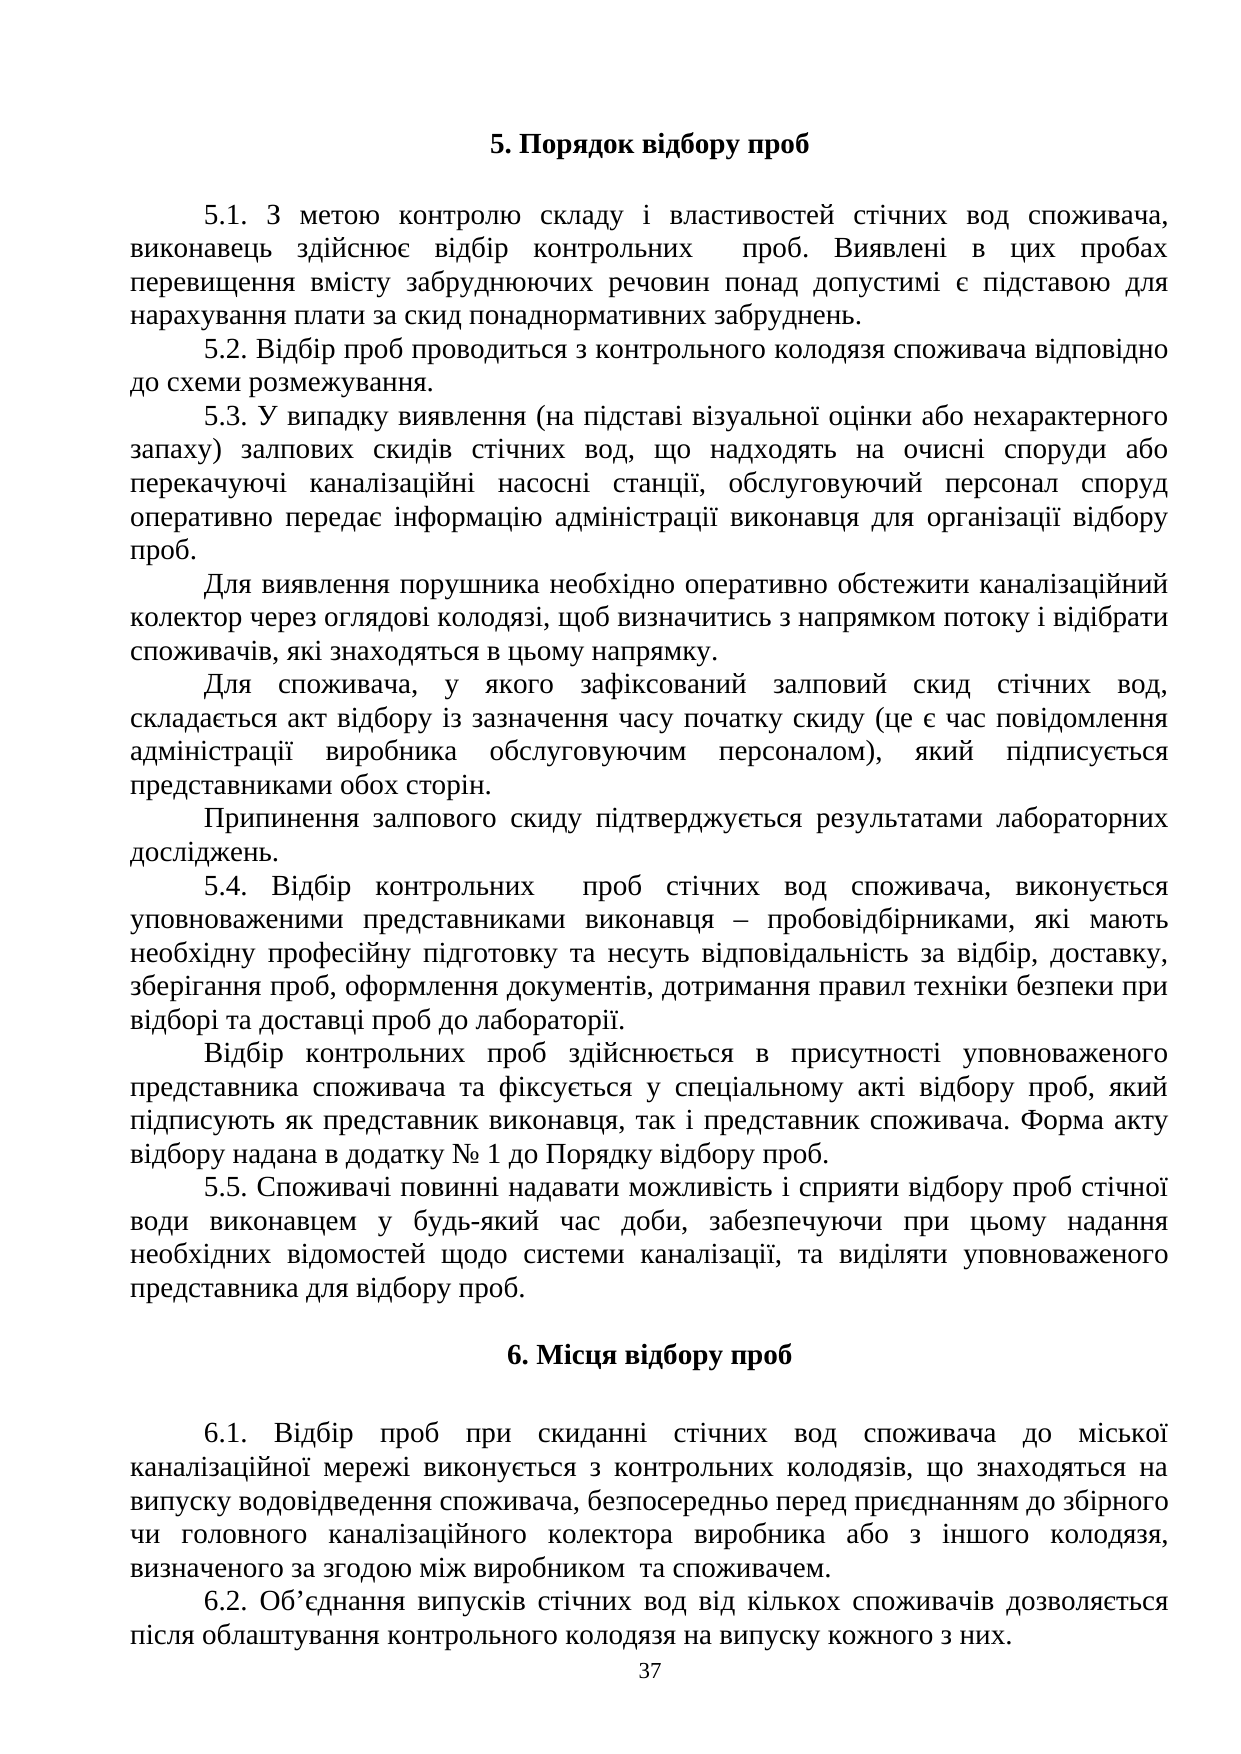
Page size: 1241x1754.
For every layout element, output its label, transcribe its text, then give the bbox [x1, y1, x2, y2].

text 6. Місця відбору проб [130, 1337, 1169, 1371]
text 5.3. У випадку виявлення (на підставі візуальної оцінки або нехарактерного запаху) залпових скидів стічних вод, що надходять на очисні споруди або перекачуючі каналізаційні насосні станції, обслуговуючий персонал споруд оперативно передає інформацію адміністрації виконавця для організації відбору проб. [130, 398, 1169, 566]
text Відбір контрольних проб здійснюється в присутності уповноваженого представника споживача та фіксується у спеціальному акті відбору проб, який підписують як представник виконавця, так і представник споживача. Форма акту відбору надана в додатку № 1 до Порядку відбору проб. [130, 1035, 1169, 1169]
text 5.2. Відбір проб проводиться з контрольного колодязя споживача відповідно до схеми розмежування. [130, 331, 1169, 398]
text 6.1. Відбір проб при скиданні стічних вод споживача до міської каналізаційної мережі виконується з контрольних колодязів, що знаходяться на випуску водовідведення споживача, безпосередньо перед приєднанням до збірного чи головного каналізаційного колектора виробника або з іншого колодязя, визначеного за згодою між виробником та споживачем. [130, 1416, 1169, 1583]
text Для споживача, у якого зафіксований залповий скид стічних вод, складається акт відбору із зазначення часу початку скиду (це є час повідомлення адміністрації виробника обслуговуючим персоналом), який підписується представниками обох сторін. [130, 666, 1169, 801]
text Припинення залпового скиду підтверджується результатами лабораторних досліджень. [130, 801, 1169, 868]
text Для виявлення порушника необхідно оперативно обстежити каналізаційний колектор через оглядові колодязі, щоб визначитись з напрямком потоку і відібрати споживачів, які знаходяться в цьому напрямку. [130, 566, 1169, 666]
text 5.4. Відбір контрольних проб стічних вод споживача, виконується уповноваженими представниками виконавця – пробовідбірниками, які мають необхідну професійну підготовку та несуть відповідальність за відбір, доставку, зберігання проб, оформлення документів, дотримання правил техніки безпеки при відборі та доставці проб до лабораторії. [130, 868, 1169, 1035]
text 5.1. З метою контролю складу і властивостей стічних вод споживача, виконавець здійснює відбір контрольних проб. Виявлені в цих пробах перевищення вмісту забруднюючих речовин понад допустимі є підставою для нарахування плати за скид понаднормативних забруднень. [130, 197, 1169, 331]
text 5. Порядок відбору проб [130, 126, 1169, 160]
text 5.5. Споживачі повинні надавати можливість і сприяти відбору проб стічної води виконавцем у будь-який час доби, забезпечуючи при цьому надання необхідних відомостей щодо системи каналізації, та виділяти уповноваженого представника для відбору проб. [130, 1169, 1169, 1304]
text 6.2. Об’єднання випусків стічних вод від кількох споживачів дозволяється після облаштування контрольного колодязя на випуску кожного з них. [130, 1583, 1169, 1650]
